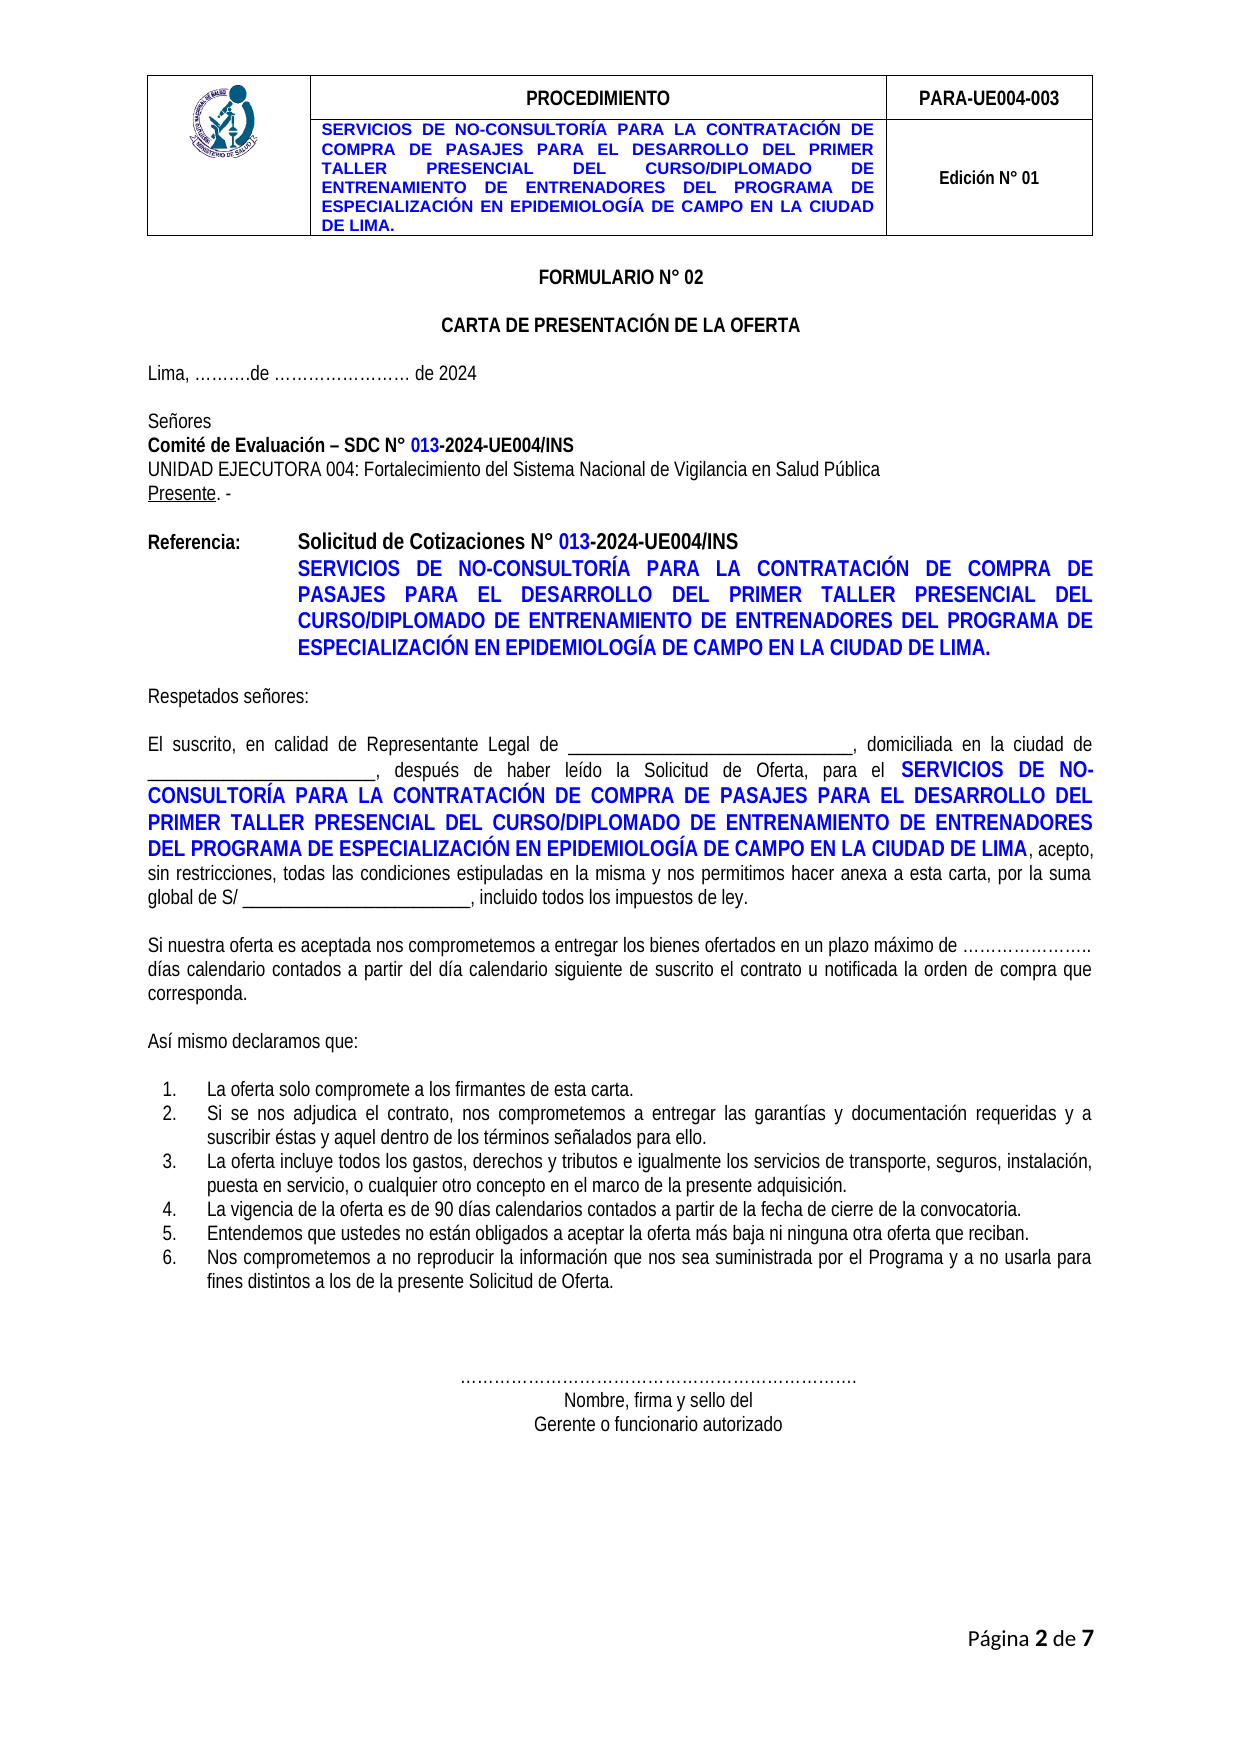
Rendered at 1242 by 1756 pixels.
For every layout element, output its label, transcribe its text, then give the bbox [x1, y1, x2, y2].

list Si se nos adjudica el contrato, nos comprometemos a entregar las garantías y documentación requeridas y a suscribir éstas y aquel dentro de los términos señalados para ello. [162, 1101, 1094, 1149]
list La oferta incluye todos los gastos, derechos y tributos e igualmente los servicios de transporte, seguros, instalación, puesta en servicio, o cualquier otro concepto en el marco de la presente adquisición. [162, 1149, 1094, 1197]
text Lima, ……….de …………………… de 2024 [148, 361, 1094, 384]
list La oferta solo compromete a los firmantes de esta carta. [162, 1077, 1094, 1101]
list ……………………………………………………………. [223, 1364, 1094, 1388]
list Gerente o funcionario autorizado [223, 1412, 1094, 1436]
text UNIDAD EJECUTORA 004: Fortalecimiento del Sistema Nacional de Vigilancia en Salud Pública [148, 456, 1094, 480]
text SERVICIOS DE NO-CONSULTORÍA PARA LA CONTRATACIÓN DE COMPRA DE PASAJES PARA EL DESARROLLO DEL PRIMER TALLER PRESENCIAL DEL CURSO/DIPLOMADO DE ENTRENAMIENTO DE ENTRENADORES DEL PROGRAMA DE ESPECIALIZACIÓN EN EPIDEMIOLOGÍA DE CAMPO EN LA CIUDAD DE LIMA. [298, 555, 1094, 660]
picture [188, 84, 257, 157]
text Así mismo declaramos que: [148, 1029, 1094, 1053]
text CARTA DE PRESENTACIÓN DE LA OFERTA [148, 313, 1094, 337]
list La vigencia de la oferta es de 90 días calendarios contados a partir de la fecha de cierre de la convocatoria. [162, 1197, 1094, 1221]
text Si nuestra oferta es aceptada nos comprometemos a entregar los bienes ofertados en un plazo máximo de ………………….. días calendario contados a partir del día calendario siguiente de suscrito el contrato u notificada la orden de compra que corresponda. [148, 933, 1094, 1005]
text Respetados señores: [148, 684, 1094, 708]
text El suscrito, en calidad de Representante Legal de ______________________________, domiciliada en la ciudad de ________________________, después de haber leído la Solicitud de Oferta, para el SERVICIOS DE NO-CONSULTORÍA PARA LA CONTRATACIÓN DE COMPRA DE PASAJES PARA EL DESARROLLO DEL PRIMER TALLER PRESENCIAL DEL CURSO/DIPLOMADO DE ENTRENAMIENTO DE ENTRENADORES DEL PROGRAMA DE ESPECIALIZACIÓN EN EPIDEMIOLOGÍA DE CAMPO EN LA CIUDAD DE LIMA, acepto, sin restricciones, todas las condiciones estipuladas en la misma y nos permitimos hacer anexa a esta carta, por la suma global de S/ ________________________, incluido todos los impuestos de ley. [148, 732, 1094, 909]
list Entendemos que ustedes no están obligados a aceptar la oferta más baja ni ninguna otra oferta que reciban. [162, 1221, 1094, 1245]
text FORMULARIO N° 02 [148, 265, 1094, 289]
text Comité de Evaluación – SDC N° 013-2024-UE004/INS [148, 432, 1094, 456]
list Nombre, firma y sello del [223, 1388, 1094, 1412]
text Señores [148, 408, 1094, 432]
text Referencia: Solicitud de Cotizaciones N° 013-2024-UE004/INS [148, 528, 1094, 555]
text Presente. - [148, 480, 1094, 504]
list Nos comprometemos a no reproducir la información que nos sea suministrada por el Programa y a no usarla para fines distintos a los de la presente Solicitud de Oferta. [162, 1245, 1094, 1293]
